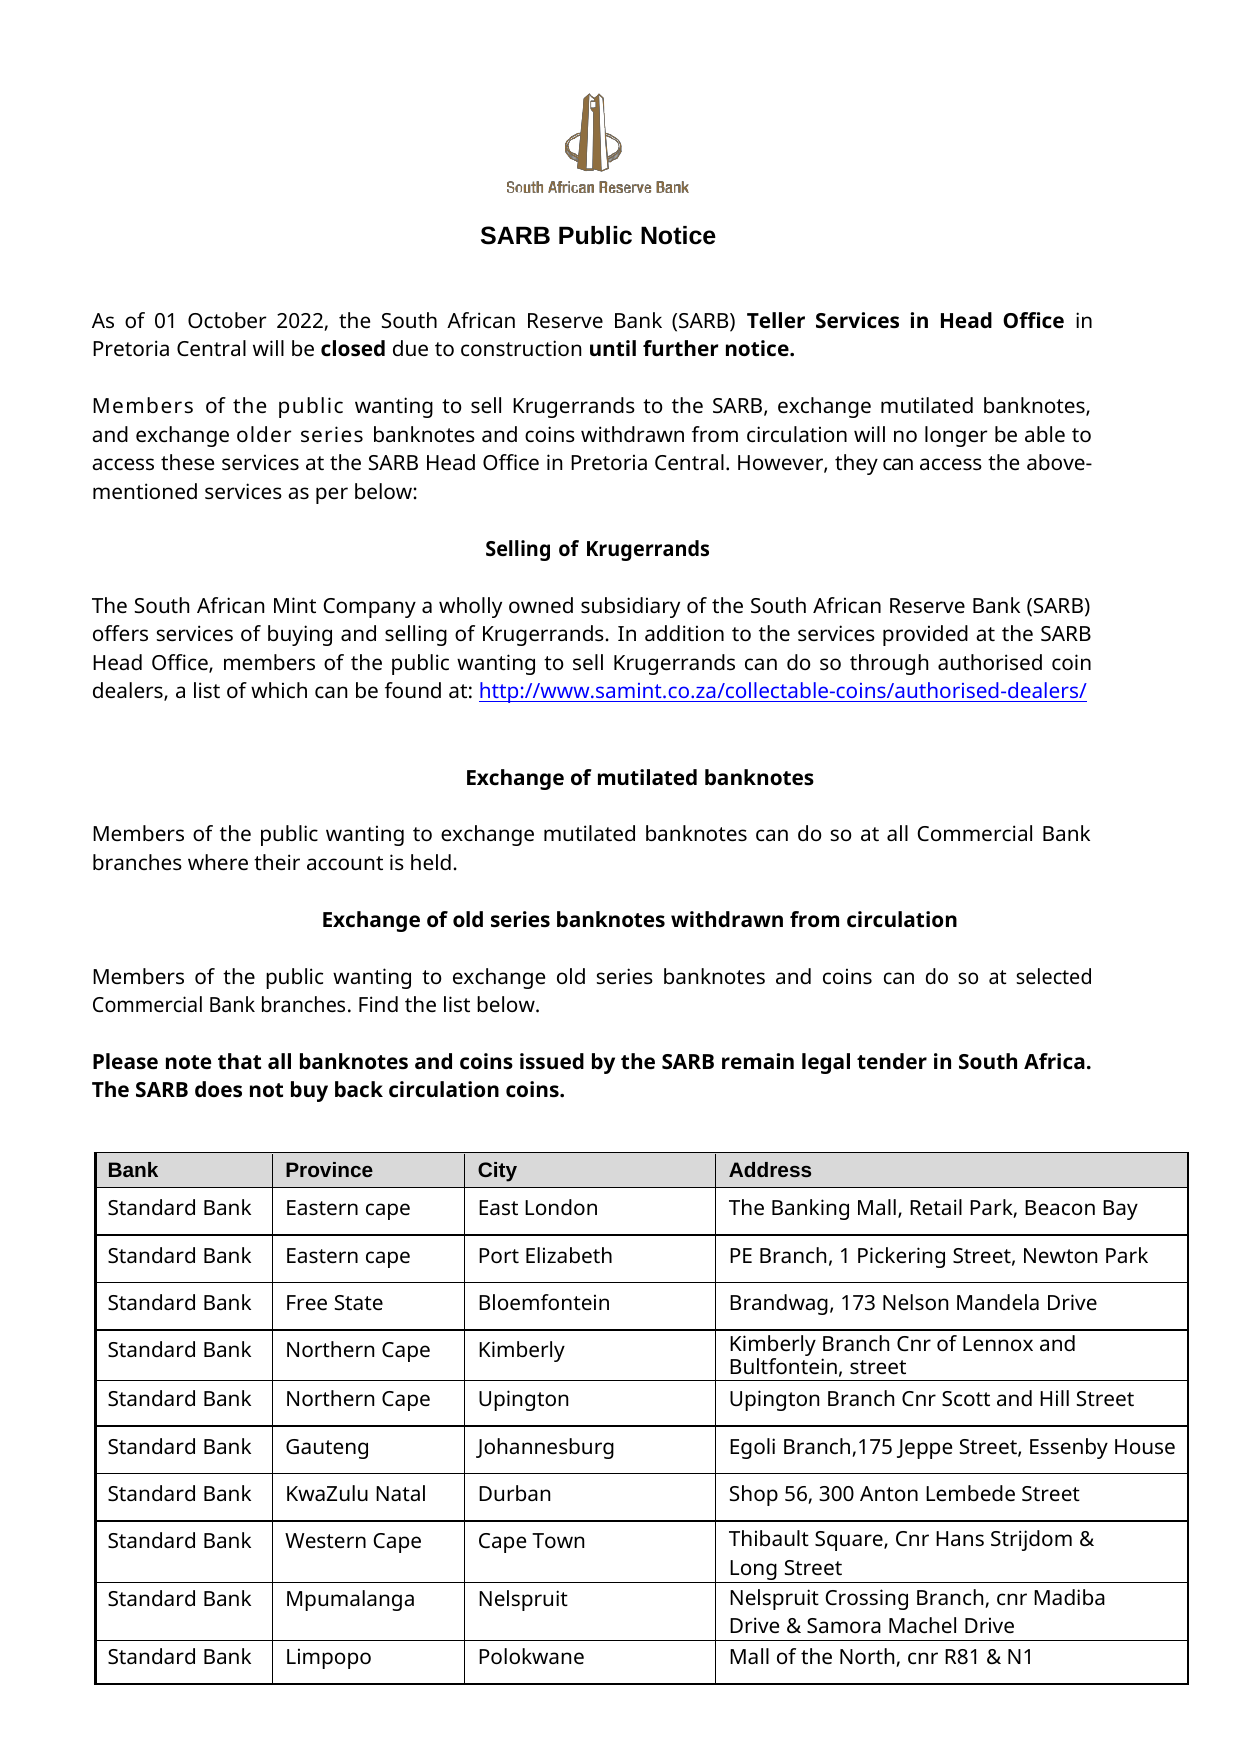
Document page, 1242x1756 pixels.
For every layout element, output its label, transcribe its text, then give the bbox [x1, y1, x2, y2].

title SARB Public Notice [478, 221, 718, 250]
table_cell Bloemfontein [465, 1283, 715, 1329]
table_cell Standard Bank [97, 1188, 272, 1234]
table_cell Kimberly Branch Cnr of Lennox and Bultfontein, street [716, 1331, 1187, 1379]
table_cell Egoli Branch,175 Jeppe Street, Essenby House [716, 1427, 1187, 1473]
table_cell Mall of the North, cnr R81 & N1 [716, 1641, 1187, 1683]
text As of 01 October 2022, the South African Reserve Bank (SARB) Teller Services in Head Office in Pretoria Central will be closed due to construction until further notice. [92, 306, 1093, 363]
table_cell Eastern cape [273, 1236, 464, 1282]
table_cell Standard Bank [97, 1474, 272, 1520]
table_cell Nelspruit Crossing Branch, cnr Madiba Drive & Samora Machel Drive [716, 1583, 1187, 1640]
text Members of the public wanting to sell Krugerrands to the SARB, exchange mutilated banknotes, and exchange older series banknotes and coins withdrawn from circulation will no longer be able to access these services at the SARB Head Office in Pretoria Central. However, they can access the above-mentioned services as per below: [92, 392, 1093, 505]
table_header Bank [97, 1153, 272, 1187]
table_cell Standard Bank [97, 1381, 272, 1425]
table_header Address [716, 1153, 1187, 1187]
table_cell Cape Town [465, 1522, 715, 1581]
table_cell Northern Cape [273, 1381, 464, 1425]
table_cell KwaZulu Natal [273, 1474, 464, 1520]
table_header City [465, 1153, 715, 1187]
text Members of the public wanting to exchange mutilated banknotes can do so at all Commercial Bank branches where their account is held. [92, 819, 1093, 876]
table_cell Standard Bank [97, 1522, 272, 1581]
table_cell Standard Bank [97, 1236, 272, 1282]
table_cell Upington Branch Cnr Scott and Hill Street [716, 1381, 1187, 1425]
table_cell Standard Bank [97, 1427, 272, 1473]
table_cell Standard Bank [97, 1331, 272, 1379]
subtitle Exchange of mutilated banknotes [79, 763, 1200, 791]
table_header Province [273, 1153, 464, 1187]
table_cell Durban [465, 1474, 715, 1520]
table_cell Standard Bank [97, 1641, 272, 1683]
subtitle Selling of Krugerrands [477, 534, 718, 562]
table_cell Thibault Square, Cnr Hans Strijdom & Long Street [716, 1522, 1187, 1581]
table_cell PE Branch, 1 Pickering Street, Newton Park [716, 1236, 1187, 1282]
table_cell Mpumalanga [273, 1583, 464, 1640]
table_cell Polokwane [465, 1641, 715, 1683]
table_cell Gauteng [273, 1427, 464, 1473]
table_cell Standard Bank [97, 1583, 272, 1640]
table_cell The Banking Mall, Retail Park, Beacon Bay [716, 1188, 1187, 1234]
table_cell Port Elizabeth [465, 1236, 715, 1282]
table_cell Nelspruit [465, 1583, 715, 1640]
table_cell Western Cape [273, 1522, 464, 1581]
picture [507, 93, 689, 193]
table_cell Upington [465, 1381, 715, 1425]
table_cell Eastern cape [273, 1188, 464, 1234]
table_cell Kimberly [465, 1331, 715, 1379]
table_cell Limpopo [273, 1641, 464, 1683]
table_cell Brandwag, 173 Nelson Mandela Drive [716, 1283, 1187, 1329]
subtitle Exchange of old series banknotes withdrawn from circulation [79, 905, 1200, 933]
table_cell Johannesburg [465, 1427, 715, 1473]
text Please note that all banknotes and coins issued by the SARB remain legal tender in South Africa. The SARB does not buy back circulation coins. [92, 1047, 1093, 1104]
table_cell East London [465, 1188, 715, 1234]
table_cell Free State [273, 1283, 464, 1329]
table_cell Shop 56, 300 Anton Lembede Street [716, 1474, 1187, 1520]
table_cell Northern Cape [273, 1331, 464, 1379]
text Members of the public wanting to exchange old series banknotes and coins can do so at selected Commercial Bank branches. Find the list below. [92, 962, 1093, 1019]
text The South African Mint Company a wholly owned subsidiary of the South African Reserve Bank (SARB) offers services of buying and selling of Krugerrands. In addition to the services provided at the SARB Head Office, members of the public wanting to sell Krugerrands can do so through authorised coin dealers, a list of which can be found at: http://www.samint.co.za/collectable-coins/authorised-dealers/ [92, 619, 1092, 705]
table_cell Standard Bank [97, 1283, 272, 1329]
